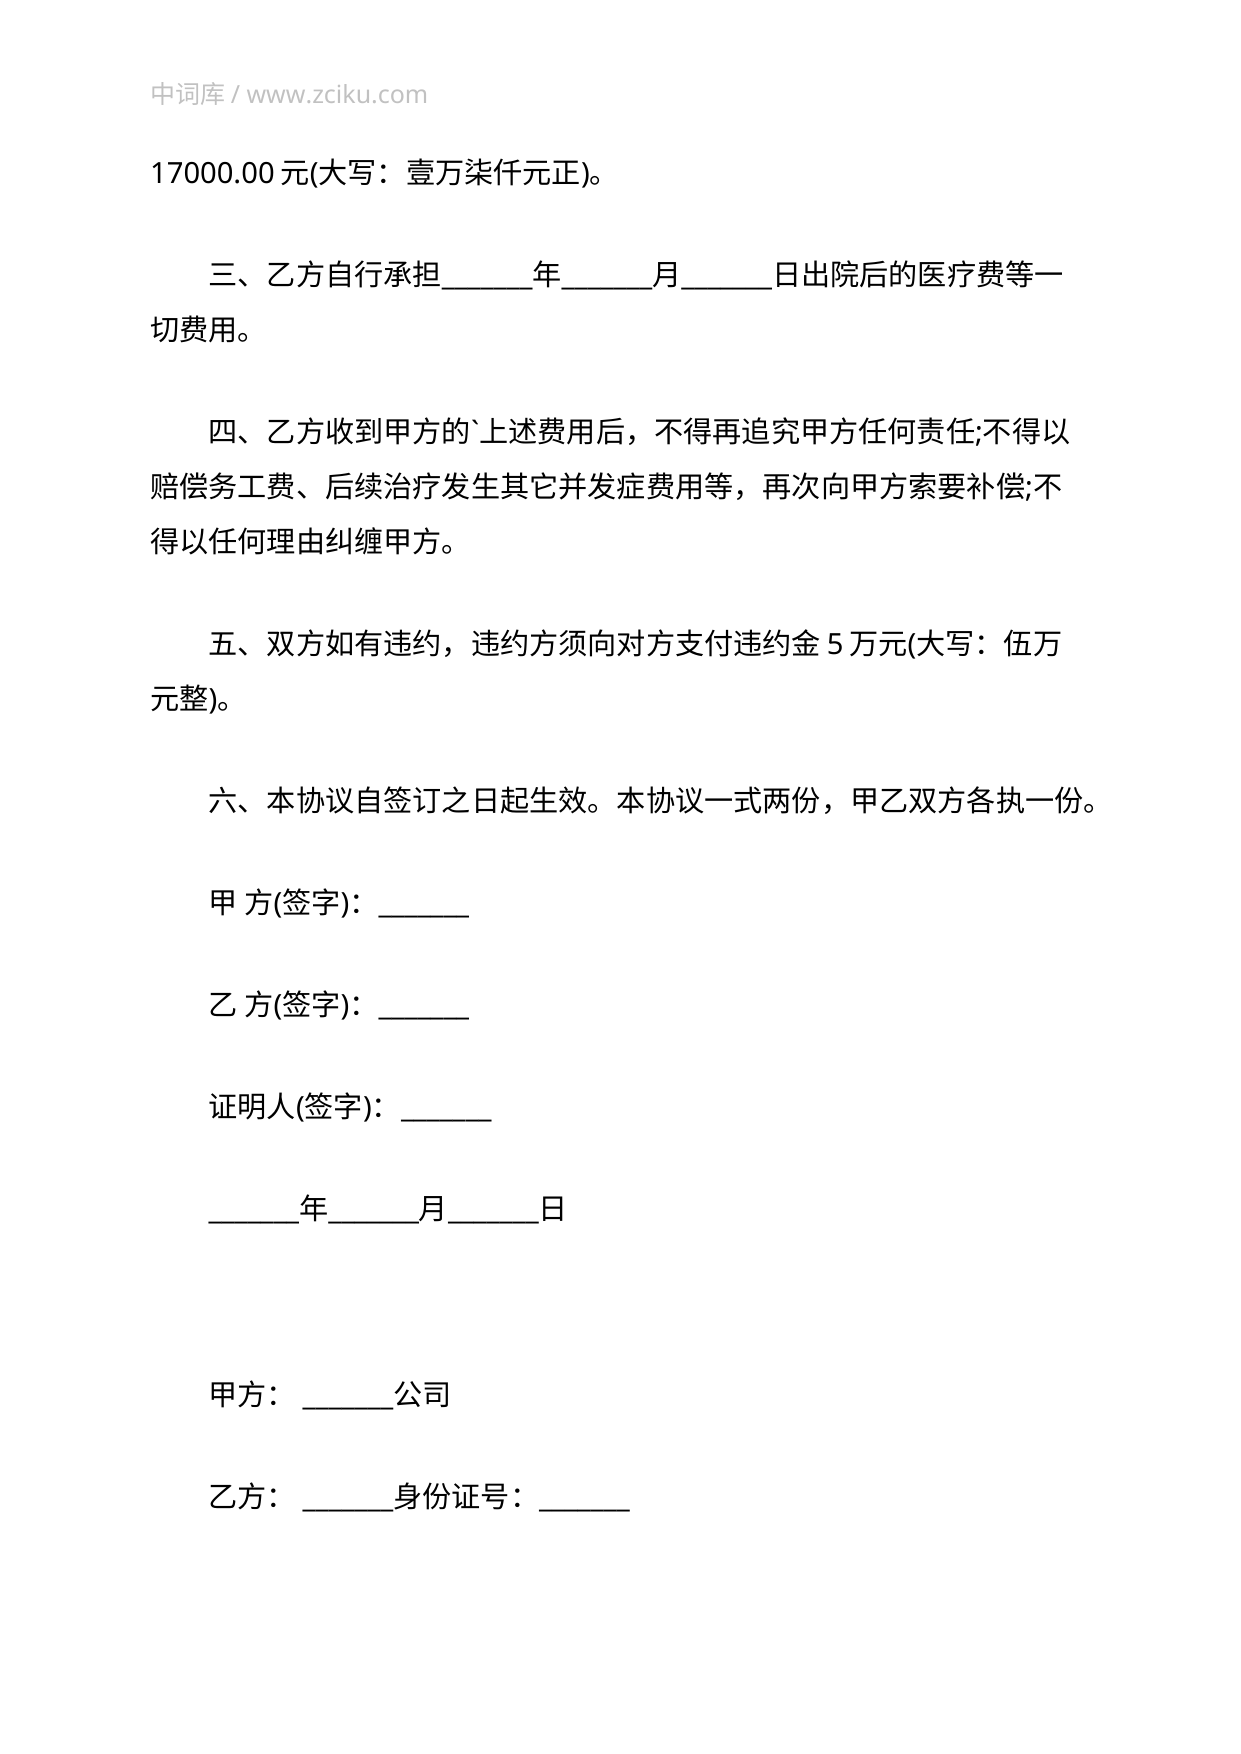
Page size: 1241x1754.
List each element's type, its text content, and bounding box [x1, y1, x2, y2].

text 四、乙方收到甲方的`上述费用后，不得再追究甲方任何责任;不得以赔偿务工费、后续治疗发生其它并发症费用等，再次向甲方索要补偿;不得以任何理由纠缠甲方。 [150, 409, 1090, 561]
text 五、双方如有违约，违约方须向对方支付违约金5万元(大写：伍万元整)。 [150, 621, 1090, 718]
text 乙 方(签字)：_______ [150, 981, 1090, 1024]
text 三、乙方自行承担_______年_______月_______日出院后的医疗费等一切费用。 [150, 252, 1090, 349]
text 乙方： _______身份证号：_______ [150, 1473, 1090, 1516]
text 甲方： _______公司 [150, 1371, 1090, 1414]
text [150, 150, 1090, 192]
text 甲 方(签字)：_______ [150, 879, 1090, 922]
text 证明人(签字)：_______ [150, 1083, 1090, 1126]
text _______年_______月_______日 [150, 1185, 1090, 1228]
text 六、本协议自签订之日起生效。本协议一式两份，甲乙双方各执一份。 [150, 777, 1090, 820]
